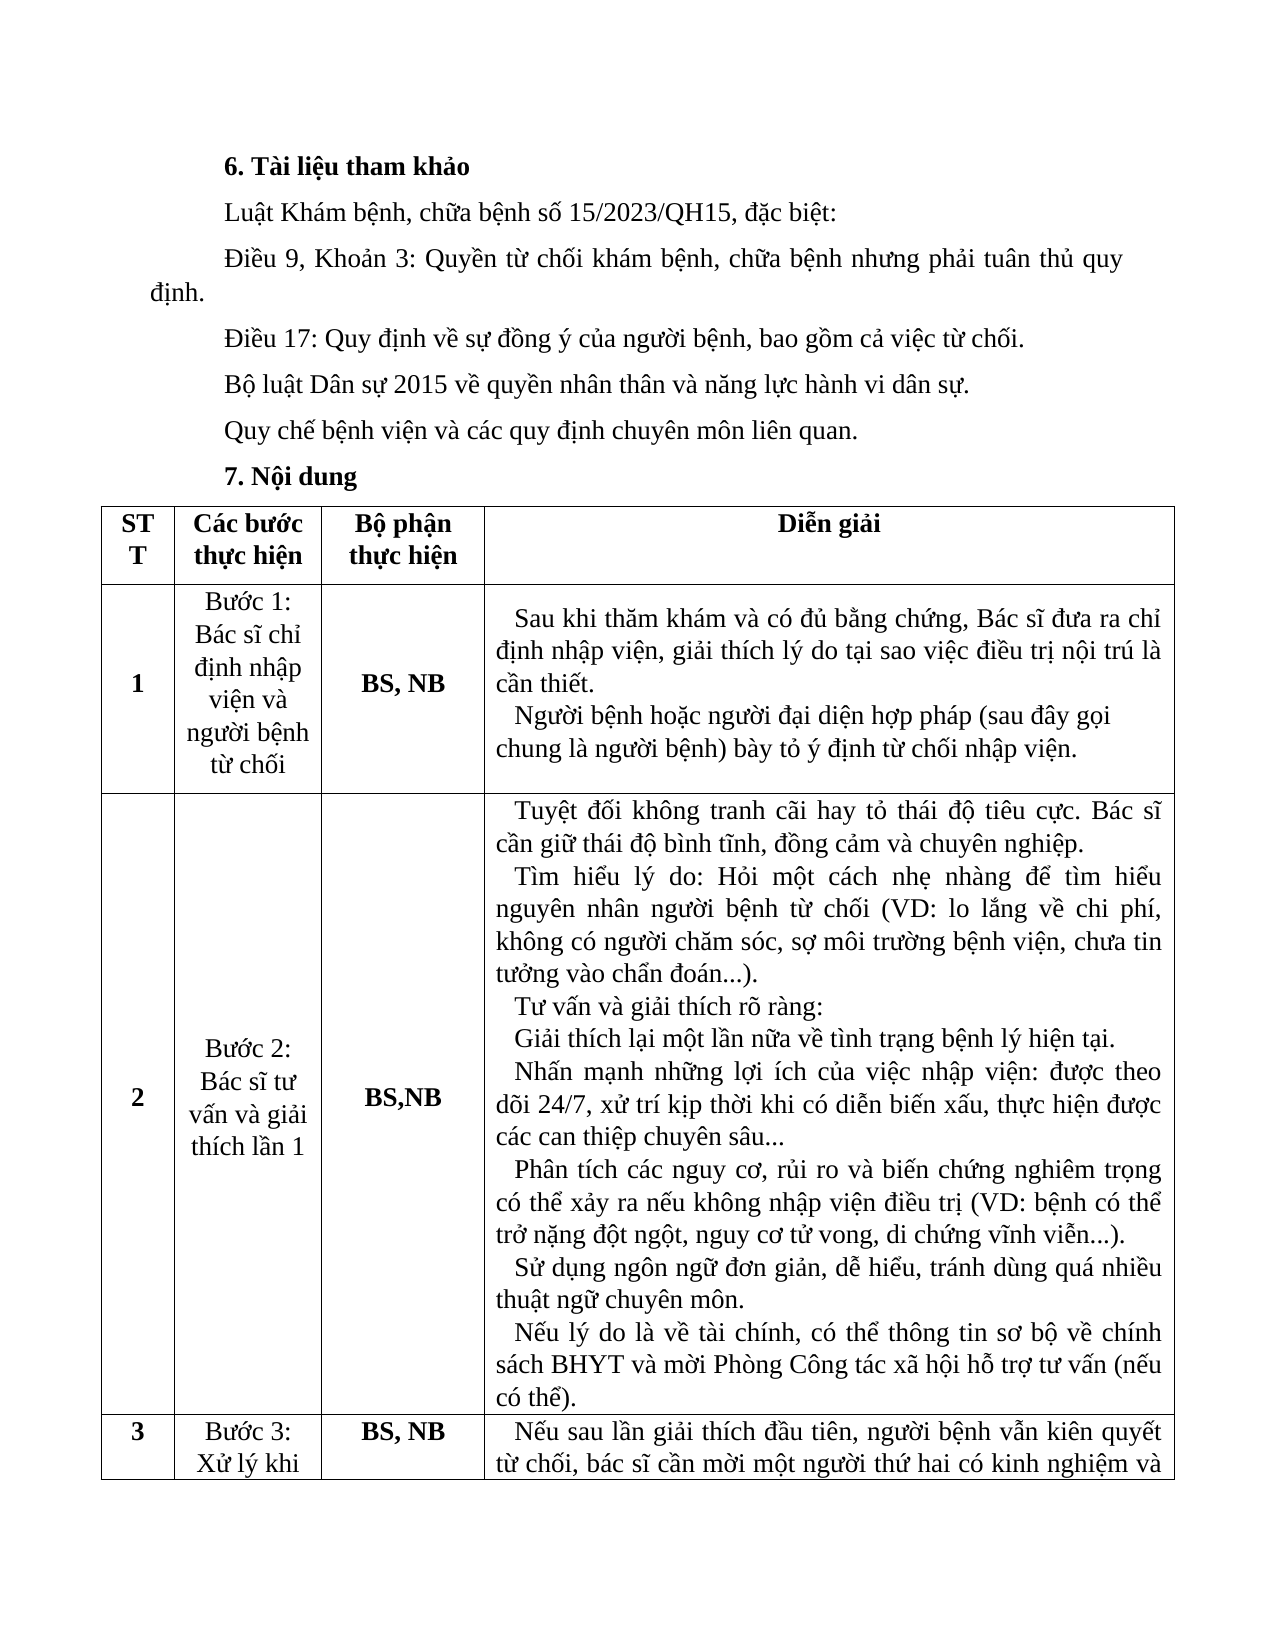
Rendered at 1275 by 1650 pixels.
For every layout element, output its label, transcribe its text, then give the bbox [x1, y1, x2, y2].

table_cell 1 [102, 585, 174, 793]
text Điều 9, Khoản 3: Quyền từ chối khám bệnh, chữa bệnh nhưng phải tuân thủ quy định. [150, 242, 1125, 307]
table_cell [485, 1415, 1174, 1478]
text Quy chế bệnh viện và các quy định chuyên môn liên quan. [150, 414, 1125, 445]
table_cell 2 [102, 794, 174, 1414]
table_header Bộ phận thực hiện [322, 507, 484, 584]
text Luật Khám bệnh, chữa bệnh số 15/2023/QH15, đặc biệt: [150, 196, 1125, 227]
table_cell 3 [102, 1415, 174, 1478]
table_header Các bước thực hiện [175, 507, 321, 584]
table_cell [175, 1415, 321, 1478]
text Bộ luật Dân sự 2015 về quyền nhân thân và năng lực hành vi dân sự. [150, 368, 1125, 399]
table_header STT [102, 507, 174, 584]
table_cell BS, NB [322, 585, 484, 793]
table_cell BS,NB [322, 794, 484, 1414]
table_cell Sau khi thăm khám và có đủ bằng chứng, Bác sĩ đưa ra chỉ định nhập viện, giải thích lý do tại sao việc điều trị nội trú là cần thiết. Người bệnh hoặc người đại diện hợp pháp (sau đây gọi chung là người bệnh) bày tỏ ý định từ chối nhập viện. [485, 585, 1174, 793]
table_cell Tuyệt đối không tranh cãi hay tỏ thái độ tiêu cực. Bác sĩ cần giữ thái độ bình tĩnh, đồng cảm và chuyên nghiệp. Tìm hiểu lý do: Hỏi một cách nhẹ nhàng để tìm hiểu nguyên nhân người bệnh từ chối (VD: lo lắng về chi phí, không có người chăm sóc, sợ môi trường bệnh viện, chưa tin tưởng vào chẩn đoán...). Tư vấn và giải thích rõ ràng: Giải thích lại một lần nữa về tình trạng bệnh lý hiện tại. Nhấn mạnh những lợi ích của việc nhập viện: được theo dõi 24/7, xử trí kịp thời khi có diễn biến xấu, thực hiện được các can thiệp chuyên sâu... Phân tích các nguy cơ, rủi ro và biến chứng nghiêm trọng có thể xảy ra nếu không nhập viện điều trị (VD: bệnh có thể trở nặng đột ngột, nguy cơ tử vong, di chứng vĩnh viễn...). Sử dụng ngôn ngữ đơn giản, dễ hiểu, tránh dùng quá nhiều thuật ngữ chuyên môn. Nếu lý do là về tài chính, có thể thông tin sơ bộ về chính sách BHYT và mời Phòng Công tác xã hội hỗ trợ tư vấn (nếu có thể). [485, 794, 1174, 1414]
table_cell Bước 1: Bác sĩ chỉ định nhập viện và người bệnh từ chối [175, 585, 321, 793]
text 7. Nội dung [150, 460, 1125, 491]
text Điều 17: Quy định về sự đồng ý của người bệnh, bao gồm cả việc từ chối. [150, 322, 1125, 353]
table_header Diễn giải [485, 507, 1174, 584]
text 6. Tài liệu tham khảo [150, 150, 1125, 181]
table_cell Bước 2: Bác sĩ tư vấn và giải thích lần 1 [175, 794, 321, 1414]
table_cell BS, NB [322, 1415, 484, 1478]
